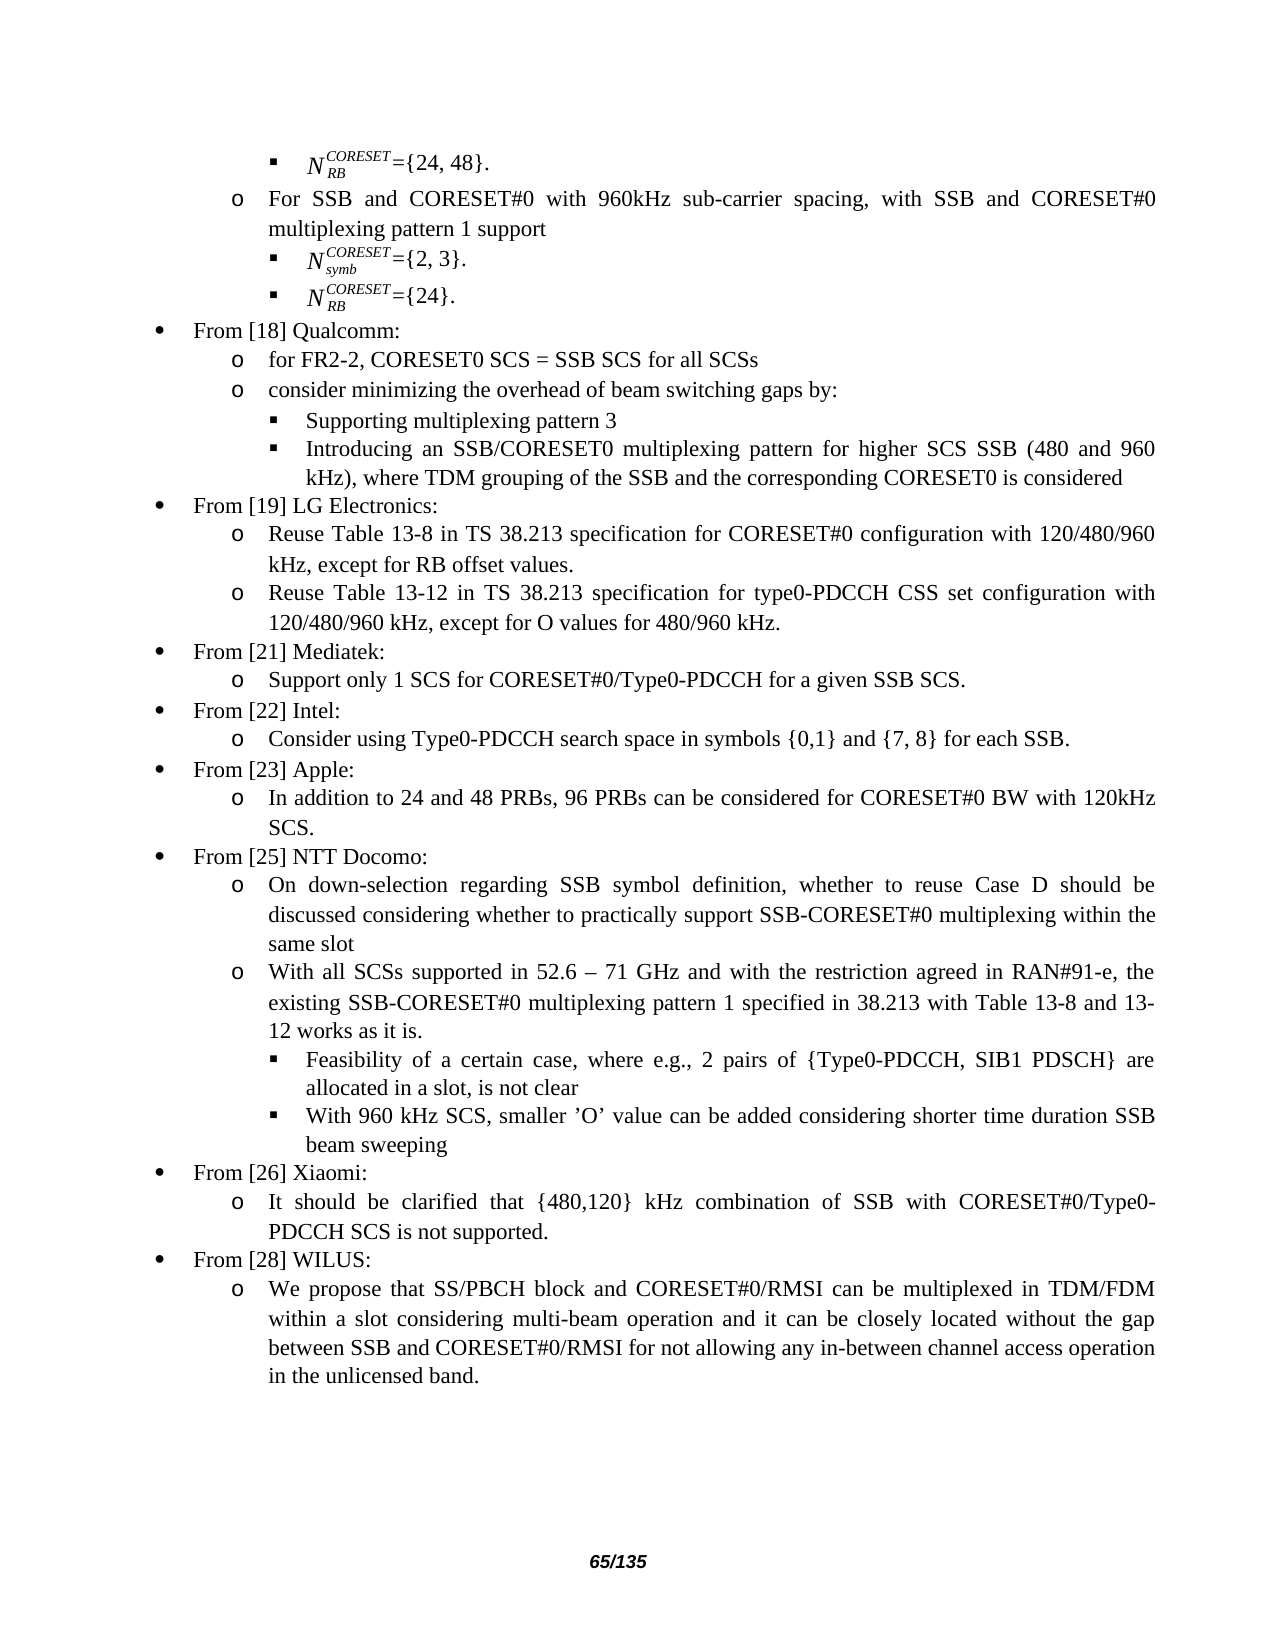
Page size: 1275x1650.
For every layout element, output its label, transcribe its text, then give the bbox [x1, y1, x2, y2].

list With 960 kHz SCS, smaller ’O’ value can be added considering shorter time duration SSB beam sweeping [268, 1102, 1157, 1157]
list ={2, 3}. [268, 243, 1157, 278]
list Consider using Type0-PDCCH search space in symbols {0,1} and {7, 8} for each SSB. [231, 725, 1157, 753]
list From [26] Xiaomi: [156, 1159, 1157, 1186]
list ={24}. [268, 280, 1157, 315]
list consider minimizing the overhead of beam switching gaps by: [231, 376, 1157, 404]
list From [19] LG Electronics: [156, 492, 1157, 518]
list From [28] WILUS: [156, 1247, 1157, 1273]
list From [18] Qualcomm: [156, 317, 1157, 344]
list From [21] Mediatek: [156, 638, 1157, 664]
list It should be clarified that {480,120} kHz combination of SSB with CORESET#0/Type0-PDCCH SCS is not supported. [231, 1188, 1157, 1244]
list for FR2-2, CORESET0 SCS = SSB SCS for all SCSs [231, 346, 1157, 374]
list Reuse Table 13-8 in TS 38.213 specification for CORESET#0 configuration with 120/480/960 kHz, except for RB offset values. [231, 520, 1157, 577]
list Supporting multiplexing pattern 3 [268, 407, 1157, 433]
list We propose that SS/PBCH block and CORESET#0/RMSI can be multiplexed in TDM/FDM within a slot considering multi-beam operation and it can be closely located without the gap between SSB and CORESET#0/RMSI for not allowing any in-between channel access operation in the unlicensed band. [231, 1275, 1157, 1388]
list From [25] NTT Docomo: [156, 843, 1157, 869]
list For SSB and CORESET#0 with 960kHz sub-carrier spacing, with SSB and CORESET#0 multiplexing pattern 1 support [231, 185, 1157, 241]
list On down-selection regarding SSB symbol definition, whether to reuse Case D should be discussed considering whether to practically support SSB-CORESET#0 multiplexing within the same slot [231, 871, 1157, 956]
list Support only 1 SCS for CORESET#0/Type0-PDCCH for a given SSB SCS. [231, 666, 1157, 694]
list Reuse Table 13-12 in TS 38.213 specification for type0-PDCCH CSS set configuration with 120/480/960 kHz, except for O values for 480/960 kHz. [231, 579, 1157, 636]
list In addition to 24 and 48 PRBs, 96 PRBs can be considered for CORESET#0 BW with 120kHz SCS. [231, 784, 1157, 841]
list ={24, 48}. [268, 148, 1157, 183]
list Feasibility of a certain case, where e.g., 2 pairs of {Type0-PDCCH, SIB1 PDSCH} are allocated in a slot, is not clear [268, 1046, 1157, 1100]
list From [22] Intel: [156, 697, 1157, 723]
list With all SCSs supported in 52.6 – 71 GHz and with the restriction agreed in RAN#91-e, the existing SSB-CORESET#0 multiplexing pattern 1 specified in 38.213 with Table 13-8 and 13-12 works as it is. [231, 958, 1157, 1043]
list Introducing an SSB/CORESET0 multiplexing pattern for higher SCS SSB (480 and 960 kHz), where TDM grouping of the SSB and the corresponding CORESET0 is considered [268, 435, 1157, 490]
list From [23] Apple: [156, 756, 1157, 782]
